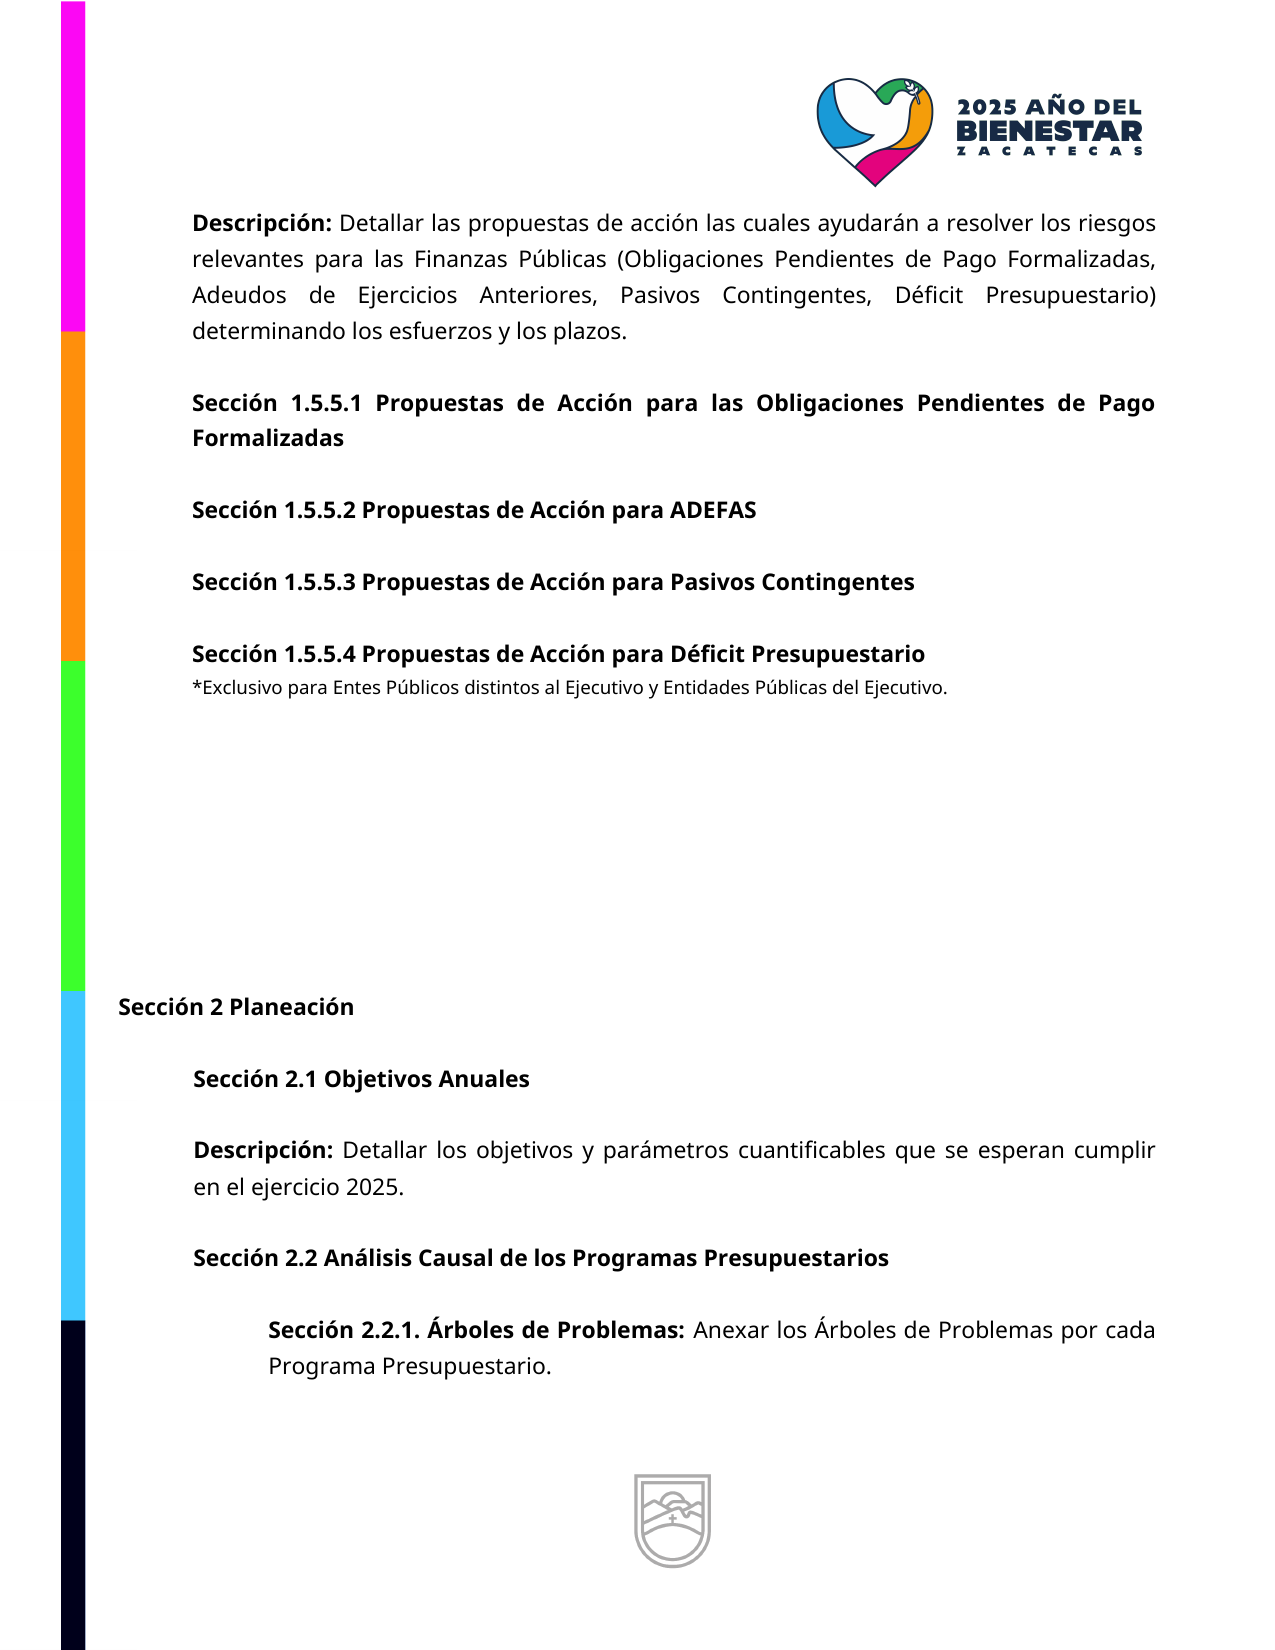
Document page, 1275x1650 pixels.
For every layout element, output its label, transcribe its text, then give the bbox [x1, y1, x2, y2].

text Descripción: Detallar los objetivos y parámetros cuantificables que se esperan cumplir en el ejercicio 2025. [193, 1134, 1157, 1202]
text *Exclusivo para Entes Públicos distintos al Ejecutivo y Entidades Públicas del Ejecutivo. [192, 674, 1157, 699]
text Sección 1.5.5.4 Propuestas de Acción para Déficit Presupuestario [192, 638, 1157, 669]
text Descripción: Detallar las propuestas de acción las cuales ayudarán a resolver los riesgos relevantes para las Finanzas Públicas (Obligaciones Pendientes de Pago Formalizadas, Adeudos de Ejercicios Anteriores, Pasivos Contingentes, Déficit Presupuestario) determinando los esfuerzos y los plazos. [192, 207, 1157, 346]
text Sección 1.5.5.3 Propuestas de Acción para Pasivos Contingentes [192, 566, 1157, 597]
text Sección 1.5.5.1 Propuestas de Acción para las Obligaciones Pendientes de Pago Formalizadas [192, 386, 1157, 454]
text Sección 2.1 Objetivos Anuales [118, 1063, 1157, 1094]
text Sección 2.2 Análisis Causal de los Programas Presupuestarios [193, 1242, 1157, 1273]
text Sección 2.2.1. Árboles de Problemas: Anexar los Árboles de Problemas por cada Programa Presupuestario. [268, 1314, 1157, 1381]
text Sección 2 Planeación [118, 991, 1157, 1022]
picture [808, 73, 1157, 190]
text Sección 1.5.5.2 Propuestas de Acción para ADEFAS [192, 494, 1157, 526]
picture [0, 1, 137, 1650]
